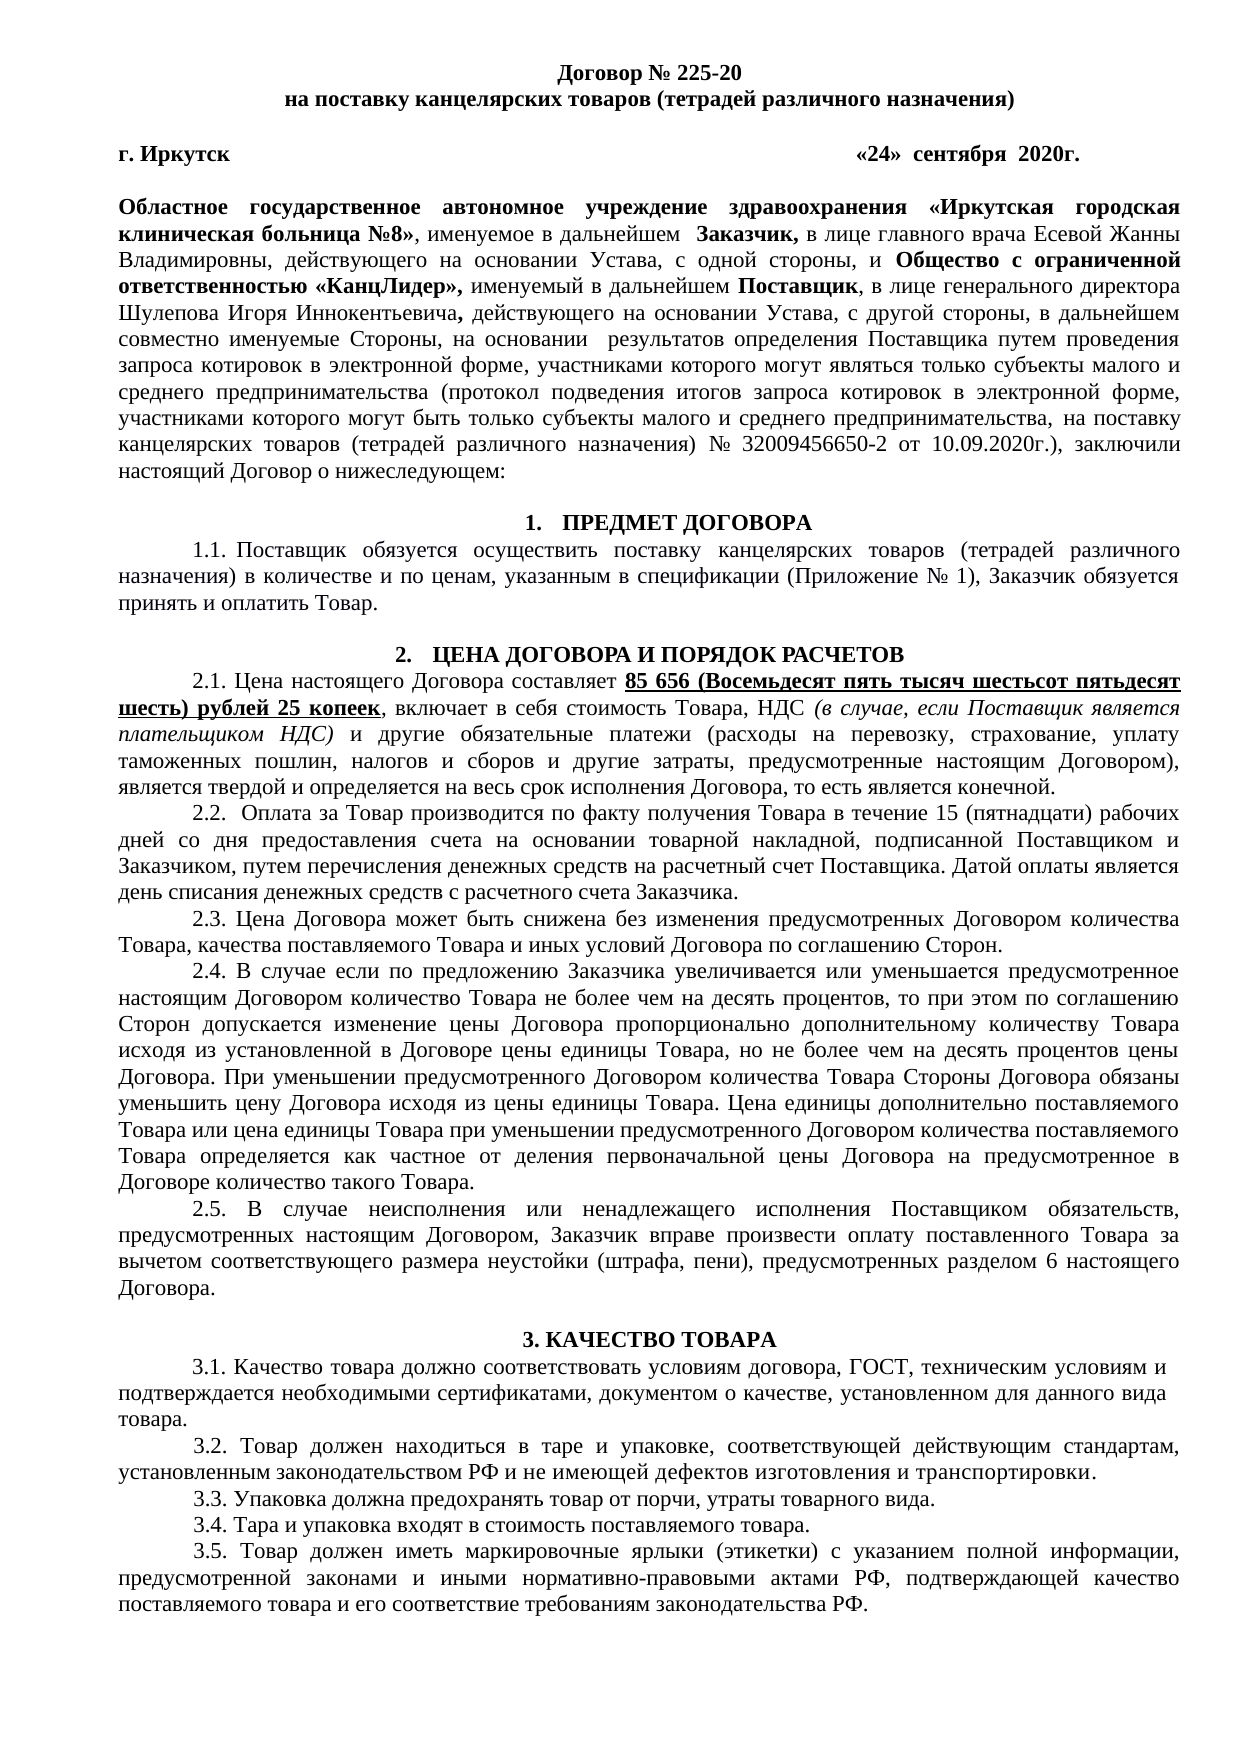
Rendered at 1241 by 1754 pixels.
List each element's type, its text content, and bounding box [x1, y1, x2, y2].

text 2.4. В случае если по предложению Заказчика увеличивается или уменьшается предусмотренное настоящим Договором количество Товара не более чем на десять процентов, то при этом по соглашению Сторон допускается изменение цены Договора пропорционально дополнительному количеству Товара исходя из установленной в Договоре цены единицы Товара, но не более чем на десять процентов цены Договора. При уменьшении предусмотренного Договором количества Товара Стороны Договора обязаны уменьшить цену Договора исходя из цены единицы Товара. Цена единицы дополнительно поставляемого Товара или цена единицы Товара при уменьшении предусмотренного Договором количества поставляемого Товара определяется как частное от деления первоначальной цены Договора на предусмотренное в Договоре количество такого Товара. [118, 957, 1181, 1195]
subtitle ЦЕНА ДОГОВОРА И ПОРЯДОК РАСЧЕТОВ [118, 641, 1181, 668]
text 2.1. Цена настоящего Договора составляет 85 656 (Восемьдесят пять тысяч шестьсот пятьдесят шесть) рублей 25 копеек, включает в себя стоимость Товара, НДС (в случае, если Поставщик является плательщиком НДС) и другие обязательные платежи (расходы на перевозку, страхование, уплату таможенных пошлин, налогов и сборов и другие затраты, предусмотренные настоящим Договором), является твердой и определяется на весь срок исполнения Договора, то есть является конечной. [118, 668, 1181, 799]
text Областное государственное автономное учреждение здравоохранения «Иркутская городская клиническая больница №8», именуемое в дальнейшем Заказчик, в лице главного врача Есевой Жанны Владимировны, действующего на основании Устава, с одной стороны, и Общество с ограниченной ответственностью «КанцЛидер», именуемый в дальнейшем Поставщик, в лице генерального директора Шулепова Игоря Иннокентьевича, действующего на основании Устава, с другой стороны, в дальнейшем совместно именуемые Стороны, на основании результатов определения Поставщика путем проведения запроса котировок в электронной форме, участниками которого могут являться только субъекты малого и среднего предпринимательства (протокол подведения итогов запроса котировок в электронной форме, участниками которого могут быть только субъекты малого и среднего предпринимательства, на поставку канцелярских товаров (тетрадей различного назначения) № 32009456650-2 от 10.09.2020г.), заключили настоящий Договор о нижеследующем: [118, 193, 1181, 483]
list ПРЕДМЕТ ДОГОВОРА [156, 509, 1181, 536]
text 3.4. Тара и упаковка входят в стоимость поставляемого товара. [118, 1511, 1181, 1537]
text 3.5. Товар должен иметь маркировочные ярлыки (этикетки) с указанием полной информации, предусмотренной законами и иными нормативно-правовыми актами РФ, подтверждающей качество поставляемого товара и его соответствие требованиям законодательства РФ. [118, 1537, 1181, 1616]
text 3.3. Упаковка должна предохранять товар от порчи, утраты товарного вида. [118, 1484, 1181, 1511]
text г. Иркутск «24» сентября 2020г. [118, 141, 1181, 167]
title Договор № 225-20 [118, 59, 1181, 85]
text 3. КАЧЕСТВО ТОВАРА [118, 1326, 1181, 1353]
text 2.3. Цена Договора может быть снижена без изменения предусмотренных Договором количества Товара, качества поставляемого Товара и иных условий Договора по соглашению Сторон. [118, 905, 1181, 957]
text 3.2. Товар должен находиться в таре и упаковке, соответствующей действующим стандартам, установленным законодательством РФ и не имеющей дефектов изготовления и транспортировки. [118, 1432, 1181, 1484]
text 2.2. Оплата за Товар производится по факту получения Товара в течение 15 (пятнадцати) рабочих дней со дня предоставления счета на основании товарной накладной, подписанной Поставщиком и Заказчиком, путем перечисления денежных средств на расчетный счет Поставщика. Датой оплаты является день списания денежных средств с расчетного счета Заказчика. [118, 799, 1181, 905]
text 2.5. В случае неисполнения или ненадлежащего исполнения Поставщиком обязательств, предусмотренных настоящим Договором, Заказчик вправе произвести оплату поставленного Товара за вычетом соответствующего размера неустойки (штрафа, пени), предусмотренных разделом 6 настоящего Договора. [118, 1195, 1181, 1300]
text 3.1. Качество товара должно соответствовать условиям договора, ГОСТ, техническим условиям и подтверждается необходимыми сертификатами, документом о качестве, установленном для данного вида товара. [118, 1353, 1168, 1432]
text на поставку канцелярских товаров (тетрадей различного назначения) [118, 85, 1181, 112]
list Поставщик обязуется осуществить поставку канцелярских товаров (тетрадей различного назначения) в количестве и по ценам, указанным в спецификации (Приложение № 1), Заказчик обязуется принять и оплатить Товар. [118, 536, 1181, 615]
